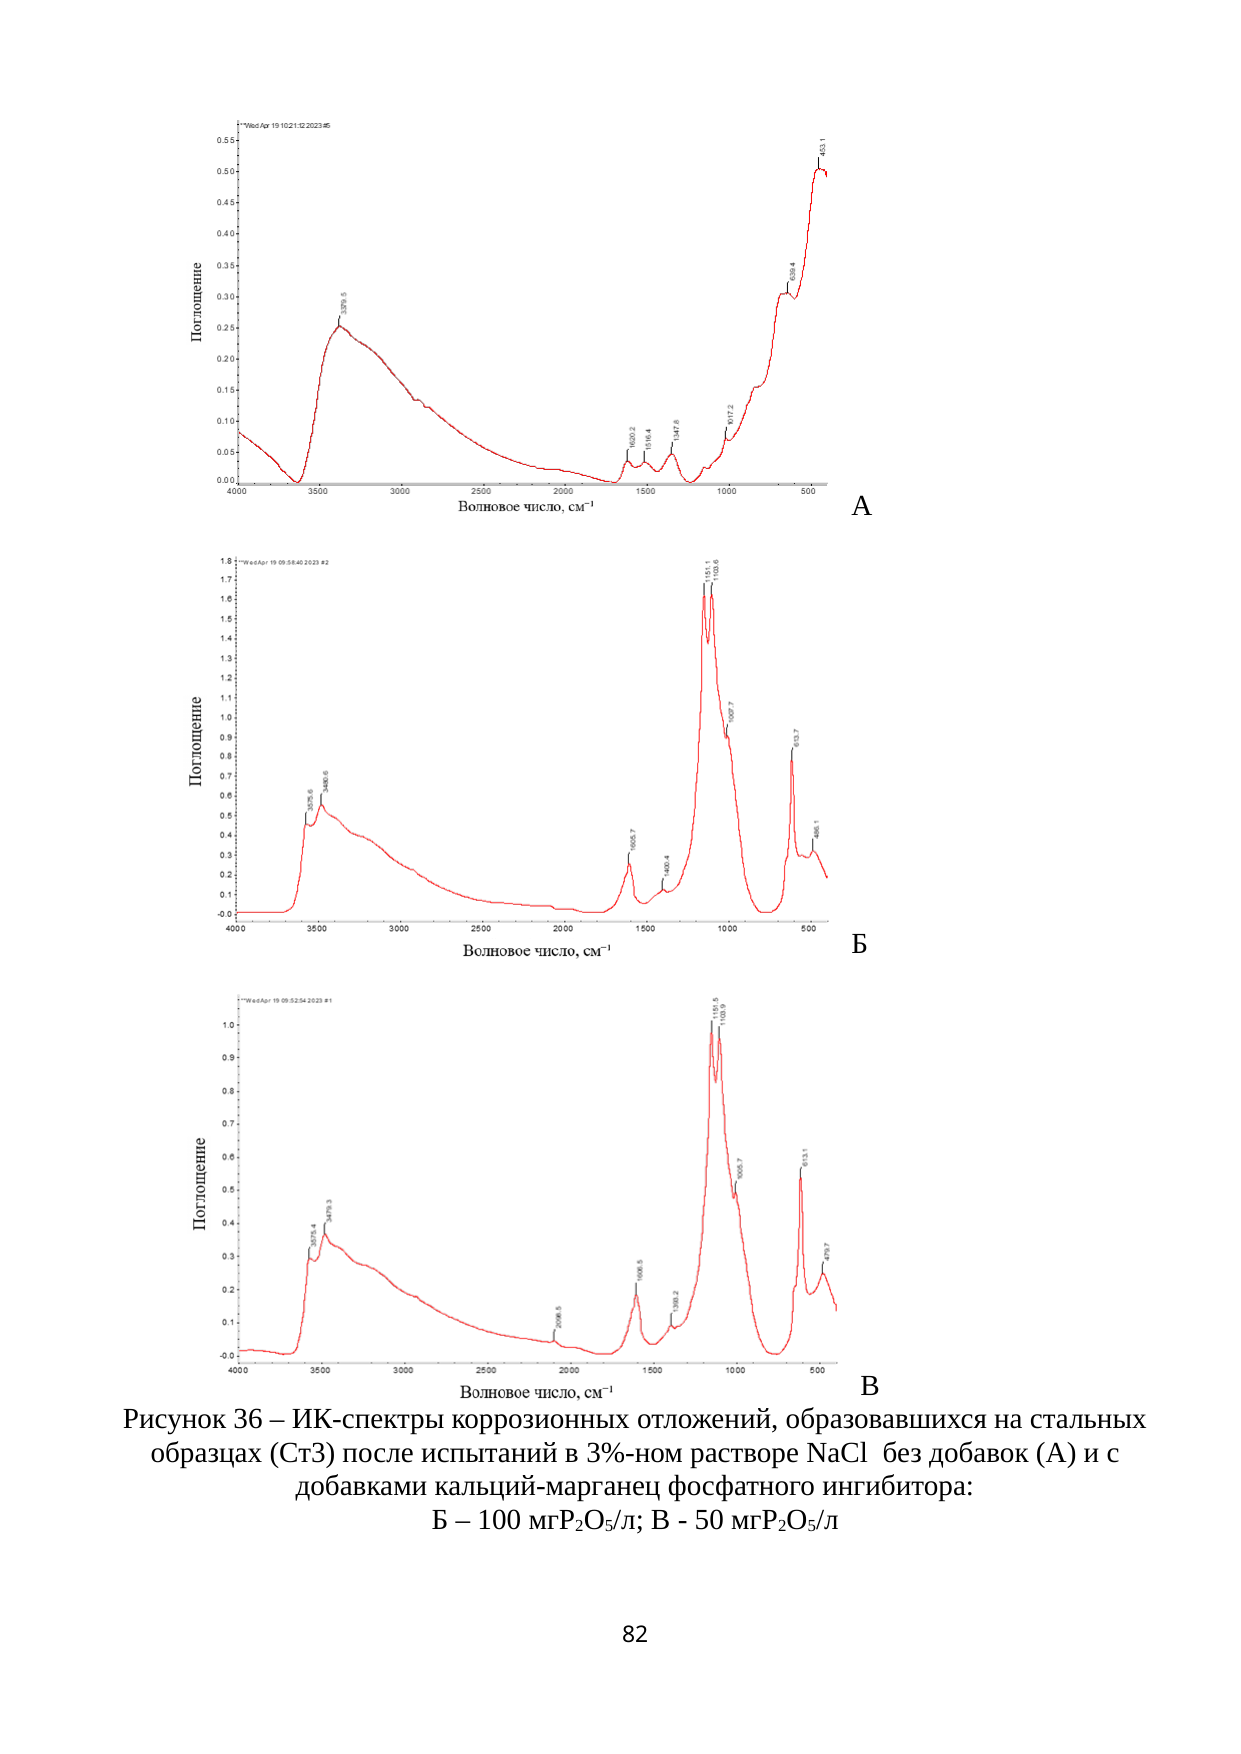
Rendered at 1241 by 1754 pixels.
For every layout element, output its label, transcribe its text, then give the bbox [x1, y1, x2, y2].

text В [118, 993, 458, 1401]
picture [188, 992, 839, 1403]
text Рисунок 36 – ИК-спектры коррозионных отложений, образовавшихся на стальных образцах (Ст3) после испытаний в 3%-ном растворе NaCl без добавок (А) и с добавками кальций-марганец фосфатного ингибитора: [118, 1401, 1152, 1502]
picture [187, 118, 830, 516]
picture [184, 555, 830, 961]
text В [613, 993, 1152, 1401]
text Б [610, 555, 1152, 959]
text Б – 100 мгР2О5/л; В - 50 мгР2О5/л [118, 1502, 1152, 1535]
text Б [118, 555, 461, 959]
